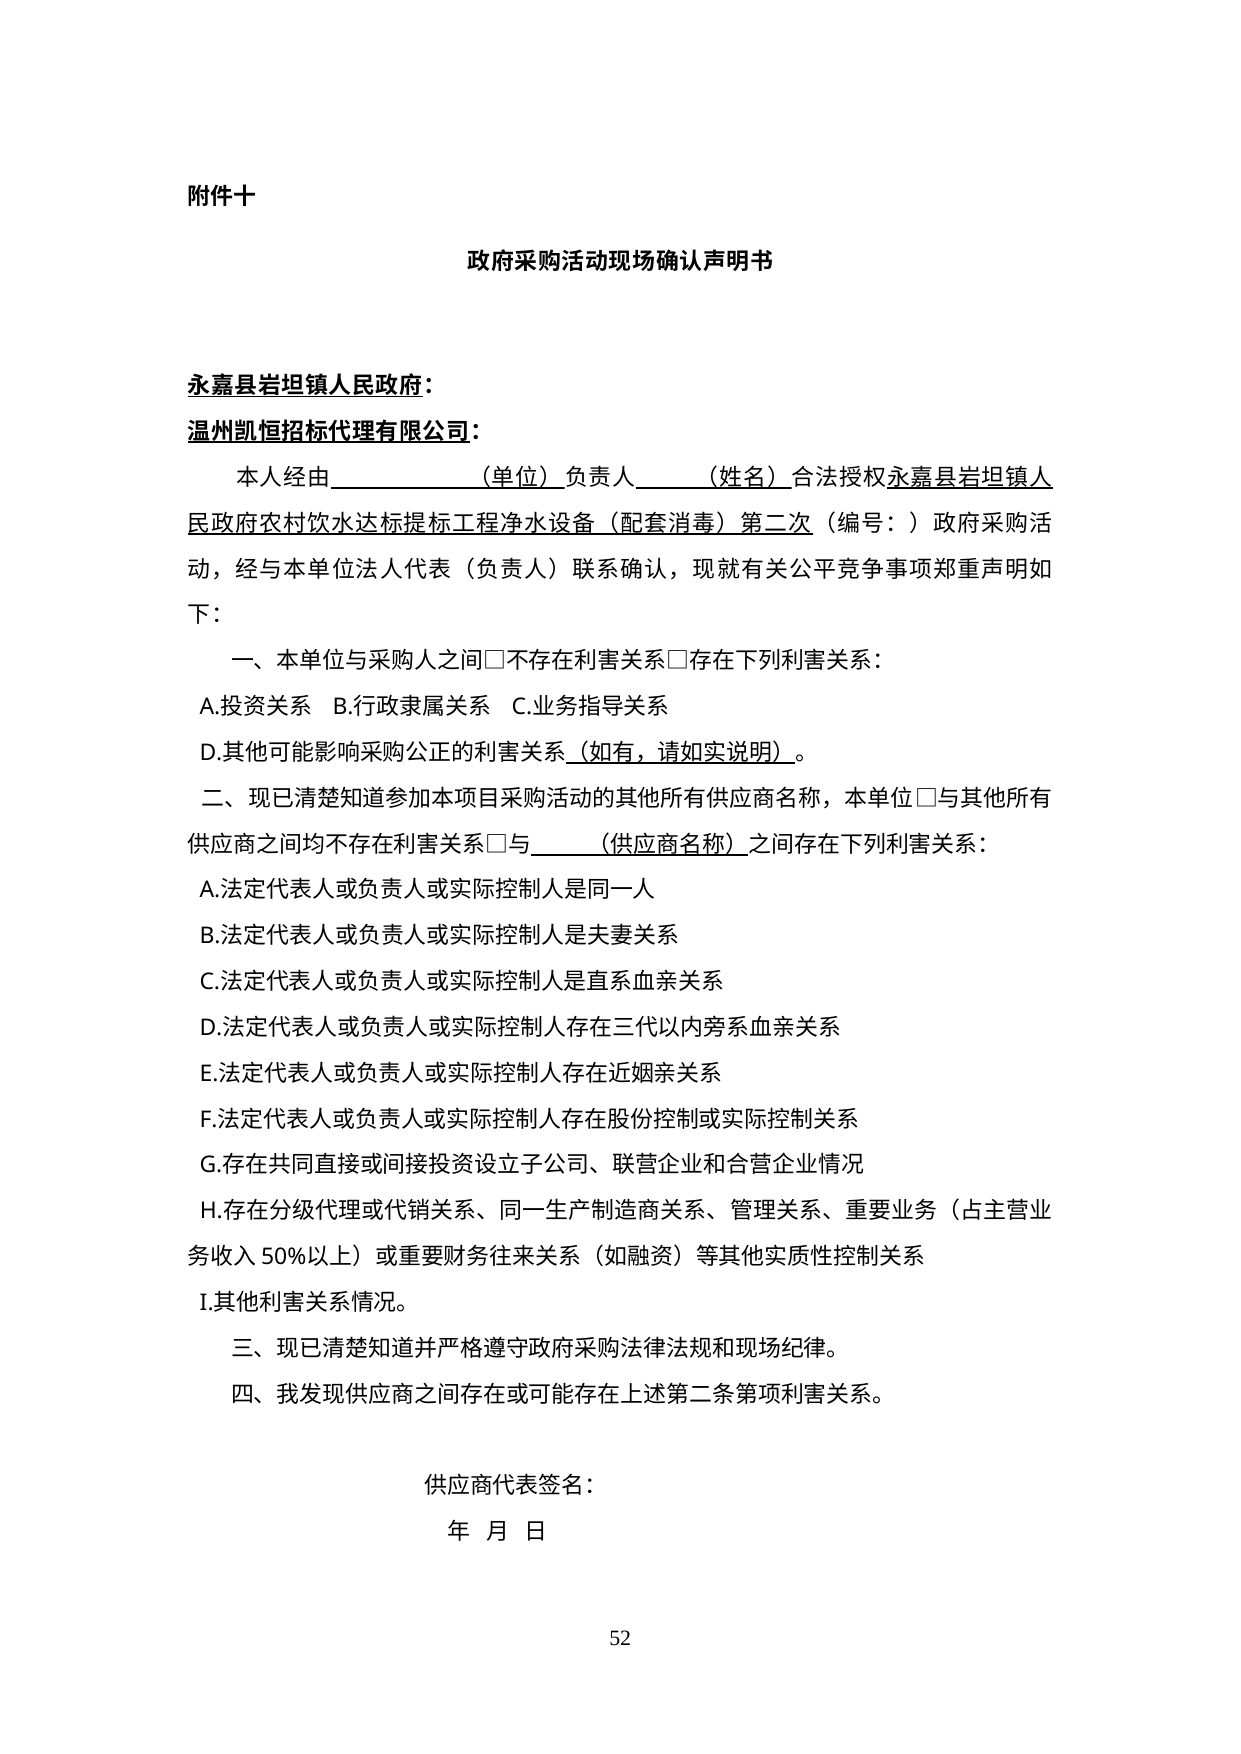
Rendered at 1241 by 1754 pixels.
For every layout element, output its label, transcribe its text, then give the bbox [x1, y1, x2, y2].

text 永嘉县岩坦镇人民政府： [187, 357, 1053, 403]
text G.存在共同直接或间接投资设立子公司、联营企业和合营企业情况 [187, 1136, 1053, 1182]
text 政府采购活动现场确认声明书 [187, 227, 1053, 292]
list 本单位与采购人之间□不存在利害关系□存在下列利害关系： [187, 632, 1053, 678]
text H.存在分级代理或代销关系、同一生产制造商关系、管理关系、重要业务（占主营业务收入50%以上）或重要财务往来关系（如融资）等其他实质性控制关系 [187, 1182, 1053, 1274]
text 温州凯恒招标代理有限公司： [187, 403, 1053, 449]
text A.法定代表人或负责人或实际控制人是同一人 [187, 861, 1053, 907]
text 本人经由 （单位）负责人 （姓名）合法授权永嘉县岩坦镇人民政府农村饮水达标提标工程净水设备（配套消毒）第二次（编号：）政府采购活动，经与本单位法人代表（负责人）联系确认，现就有关公平竞争事项郑重声明如下： [187, 449, 1053, 632]
text 附件十 [187, 162, 1053, 227]
text 供应商代表签名： [187, 1457, 1053, 1503]
text F.法定代表人或负责人或实际控制人存在股份控制或实际控制关系 [187, 1090, 1053, 1136]
list 现已清楚知道并严格遵守政府采购法律法规和现场纪律。 [187, 1319, 1053, 1365]
list 我发现供应商之间存在或可能存在上述第二条第项利害关系。 [187, 1365, 1053, 1411]
text E.法定代表人或负责人或实际控制人存在近姻亲关系 [187, 1044, 1053, 1090]
text I.其他利害关系情况。 [187, 1274, 1053, 1319]
text B.法定代表人或负责人或实际控制人是夫妻关系 [187, 907, 1053, 953]
text 二、现已清楚知道参加本项目采购活动的其他所有供应商名称，本单位□与其他所有供应商之间均不存在利害关系□与 （供应商名称）之间存在下列利害关系： [187, 769, 1053, 861]
text A.投资关系 B.行政隶属关系 C.业务指导关系 [187, 678, 1053, 724]
text 年 月 日 [187, 1503, 1053, 1549]
text D.其他可能影响采购公正的利害关系（如有，请如实说明）。 [187, 724, 1053, 769]
text D.法定代表人或负责人或实际控制人存在三代以内旁系血亲关系 [187, 999, 1053, 1044]
text C.法定代表人或负责人或实际控制人是直系血亲关系 [187, 953, 1053, 999]
